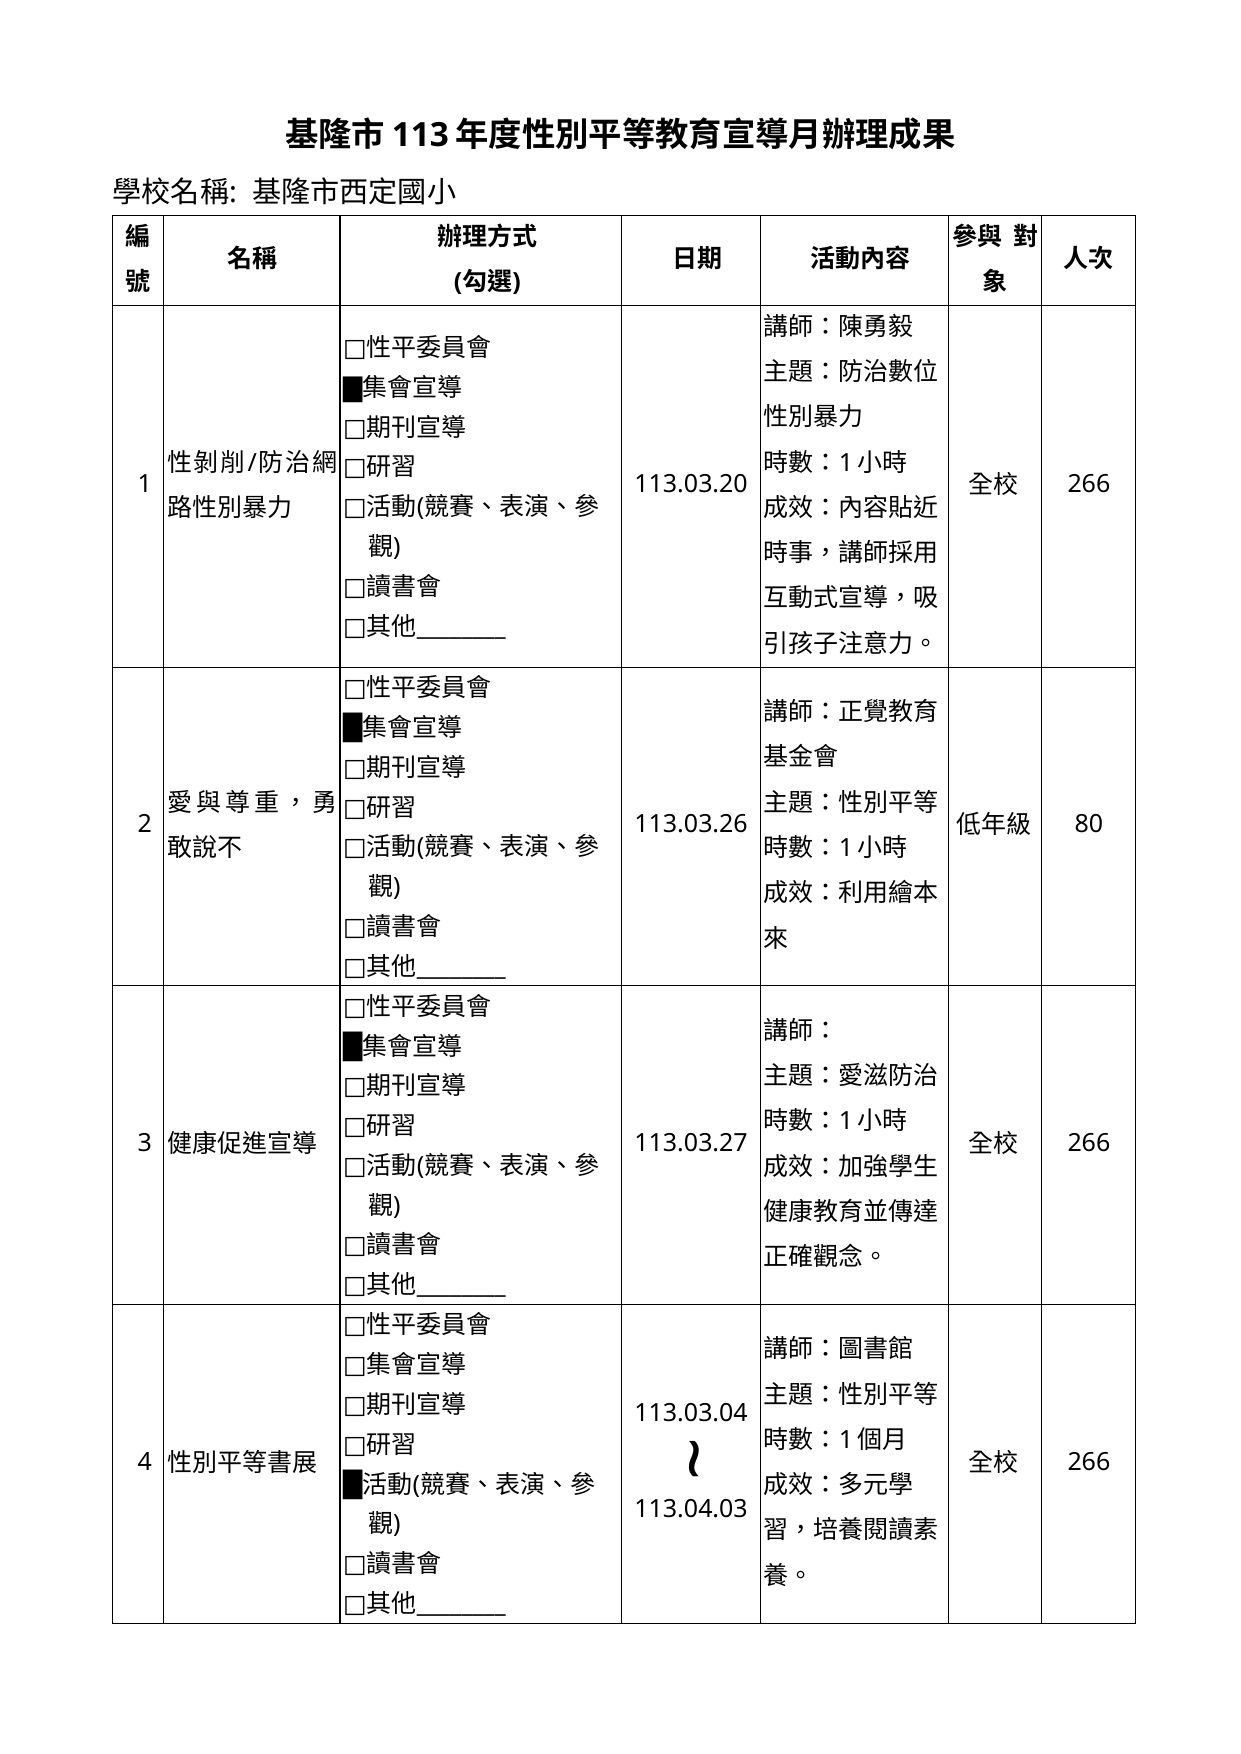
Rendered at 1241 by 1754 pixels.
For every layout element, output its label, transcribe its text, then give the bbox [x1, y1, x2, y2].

table_cell □性平委員會 ▇集會宣導 □期刊宣導 □研習 □活動(競賽、表演、參觀) □讀書會 □其他________ [341, 306, 621, 667]
text 基隆市113年度性別平等教育宣導月辦理成果 [112, 108, 1128, 157]
table_cell 愛與尊重，勇敢說不 [164, 668, 339, 985]
table_cell 講師：陳勇毅 主題：防治數位 性別暴力 時數：1小時 成效：內容貼近時事，講師採用互動式宣導，吸引孩子注意力。 [761, 306, 948, 667]
table_header 日期 [622, 216, 760, 305]
table_header 編號 [113, 216, 163, 305]
table_header 參與 對象 [949, 216, 1041, 305]
table_header 名稱 [164, 216, 339, 305]
table_cell 266 [1042, 306, 1135, 667]
table_cell 全校 [949, 306, 1041, 667]
table_cell 講師：正覺教育基金會 主題：性別平等 時數：1小時 成效：利用繪本來 [761, 668, 948, 985]
table_cell 1 [113, 306, 163, 667]
table_cell 全校 [949, 986, 1041, 1304]
table_cell 全校 [949, 1305, 1041, 1622]
table_cell □性平委員會 █集會宣導 □期刊宣導 □研習 □活動(競賽、表演、參觀) □讀書會 □其他________ [341, 986, 621, 1304]
text 學校名稱: 基隆市西定國小 [112, 169, 1128, 211]
table_cell 266 [1042, 1305, 1135, 1622]
table_header 人次 [1042, 216, 1135, 305]
table_cell 2 [113, 668, 163, 985]
table_cell 3 [113, 986, 163, 1304]
table_cell 講師： 主題：愛滋防治 時數：1小時 成效：加強學生 健康教育並傳達正確觀念。 [761, 986, 948, 1304]
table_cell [341, 1305, 621, 1622]
table_cell 113.03.20 [622, 306, 760, 667]
table_cell 性別平等書展 [164, 1305, 339, 1622]
table_cell 低年級 [949, 668, 1041, 985]
table_cell 講師：圖書館 主題：性別平等 時數：1個月 成效：多元學習，培養閱讀素養。 [761, 1305, 948, 1622]
table_cell 113.03.04 ~ 113.04.03 [622, 1305, 760, 1622]
table_cell 113.03.27 [622, 986, 760, 1304]
table_cell 80 [1042, 668, 1135, 985]
table_cell 4 [113, 1305, 163, 1622]
table_cell 266 [1042, 986, 1135, 1304]
table_cell 健康促進宣導 [164, 986, 339, 1304]
table_header 辦理方式 (勾選) [341, 216, 621, 305]
table_cell 113.03.26 [622, 668, 760, 985]
table_cell 性剝削/防治網路性別暴力 [164, 306, 339, 667]
table_header 活動內容 [761, 216, 948, 305]
table_cell □性平委員會 █集會宣導 □期刊宣導 □研習 □活動(競賽、表演、參觀) □讀書會 □其他________ [341, 668, 621, 985]
